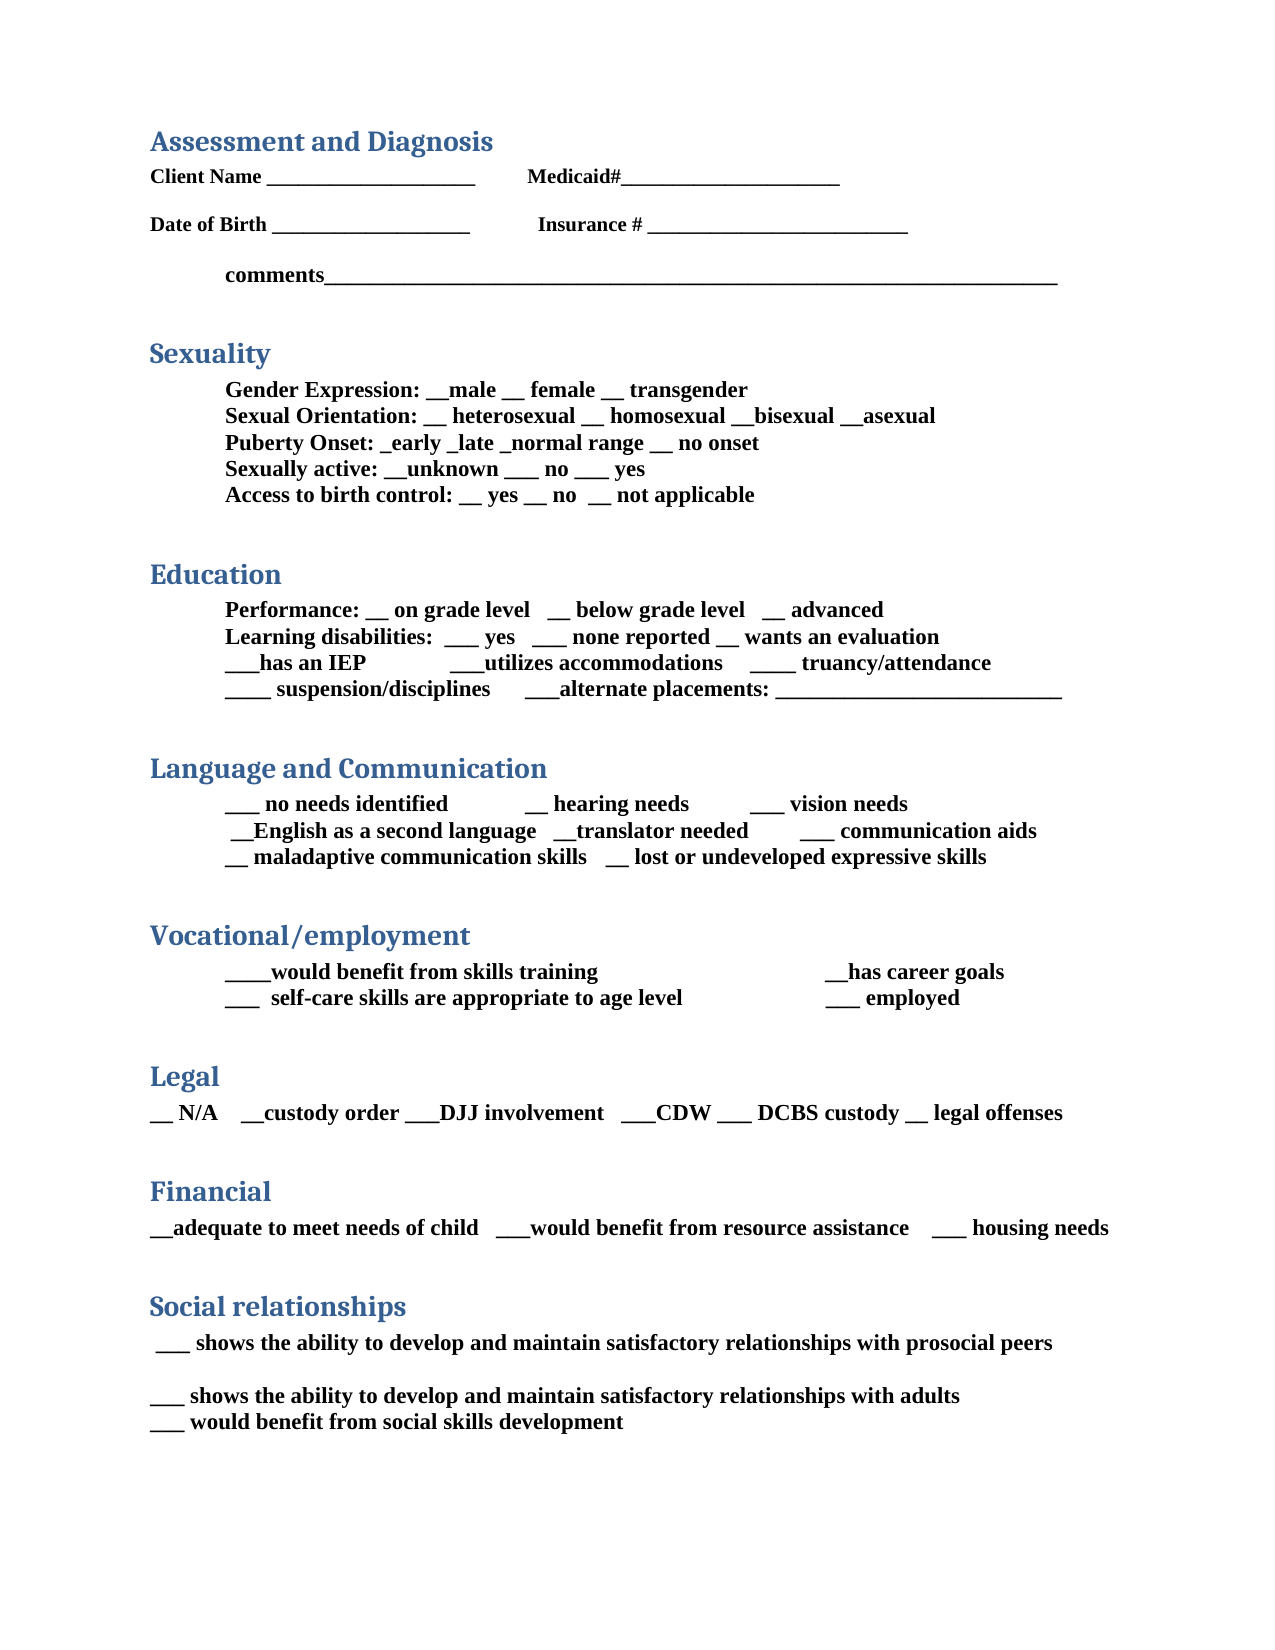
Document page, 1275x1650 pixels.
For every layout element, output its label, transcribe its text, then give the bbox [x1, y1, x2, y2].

text ___ self-care skills are appropriate to age level ___ employed [150, 984, 1125, 1011]
text ____would benefit from skills training __has career goals [150, 958, 1125, 984]
text Sexually active: __unknown ___ no ___ yes [150, 455, 1125, 481]
subtitle Financial [150, 1176, 1125, 1209]
text Learning disabilities: ___ yes ___ none reported __ wants an evaluation [150, 623, 1125, 649]
text ___ would benefit from social skills development [150, 1408, 1125, 1434]
text __English as a second language __translator needed ___ communication aids [225, 817, 1125, 843]
text __adequate to meet needs of child ___would benefit from resource assistance ___ housing needs [150, 1214, 1125, 1240]
subtitle Social relationships [150, 1290, 1125, 1324]
text Access to birth control: __ yes __ no __ not applicable [150, 481, 1125, 508]
text __ maladaptive communication skills __ lost or undeveloped expressive skills [225, 843, 1125, 869]
text comments________________________________________________________________ [150, 261, 1125, 287]
text ___ shows the ability to develop and maintain satisfactory relationships with prosocial peers [150, 1329, 1125, 1382]
text Performance: __ on grade level __ below grade level __ advanced [150, 596, 1125, 623]
text __ N/A __custody order ___DJJ involvement ___CDW ___ DCBS custody __ legal offenses [150, 1099, 1125, 1126]
text ___has an IEP ___utilizes accommodations ____ truancy/attendance [150, 649, 1125, 675]
text ____ suspension/disciplines ___alternate placements: _________________________ [150, 675, 1125, 702]
text Gender Expression: __male __ female __ transgender [150, 376, 1125, 402]
text ___ no needs identified __ hearing needs ___ vision needs [225, 790, 1125, 817]
subtitle Sexuality [150, 337, 1125, 371]
subtitle Education [150, 558, 1125, 591]
text Puberty Onset: _early _late _normal range __ no onset [150, 429, 1125, 455]
text Sexual Orientation: __ heterosexual __ homosexual __bisexual __asexual [150, 402, 1125, 429]
subtitle Legal [150, 1061, 1125, 1094]
subtitle Vocational/employment [150, 919, 1125, 953]
subtitle Language and Communication [150, 752, 1125, 785]
text ___ shows the ability to develop and maintain satisfactory relationships with adults [150, 1382, 1125, 1408]
